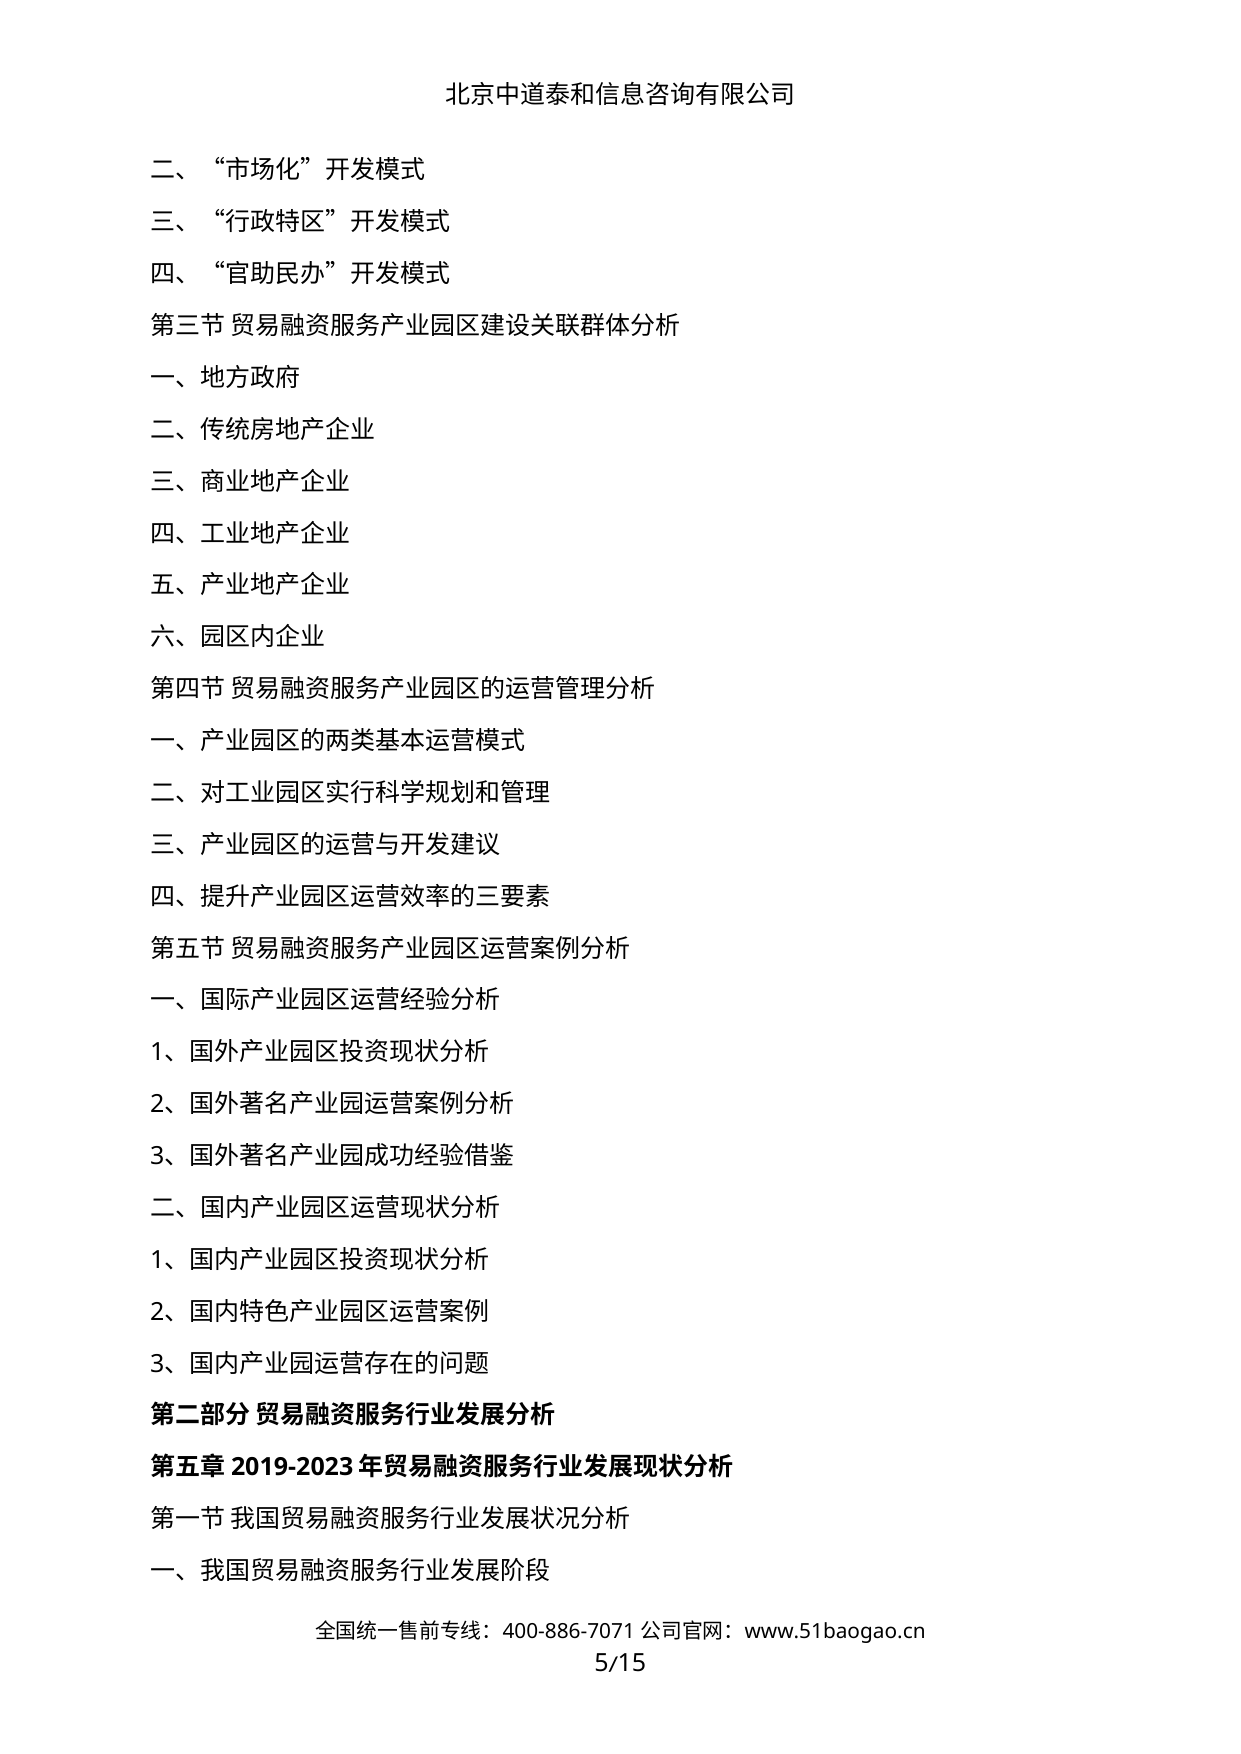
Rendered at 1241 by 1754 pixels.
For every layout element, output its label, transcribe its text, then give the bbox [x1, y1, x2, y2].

text 第五章 2019-2023年贸易融资服务行业发展现状分析 [150, 1447, 1090, 1483]
text 一、产业园区的两类基本运营模式 [150, 721, 1090, 757]
text 四、工业地产企业 [150, 513, 1090, 549]
text 一、我国贸易融资服务行业发展阶段 [150, 1551, 1090, 1587]
text 2、国外著名产业园运营案例分析 [150, 1084, 1090, 1120]
text 3、国内产业园运营存在的问题 [150, 1343, 1090, 1379]
text 第四节 贸易融资服务产业园区的运营管理分析 [150, 669, 1090, 705]
text 五、产业地产企业 [150, 565, 1090, 601]
text 2、国内特色产业园区运营案例 [150, 1291, 1090, 1327]
text 一、地方政府 [150, 357, 1090, 394]
text 四、“官助民办”开发模式 [150, 254, 1090, 290]
text 第五节 贸易融资服务产业园区运营案例分析 [150, 928, 1090, 964]
text 1、国外产业园区投资现状分析 [150, 1032, 1090, 1068]
text 三、产业园区的运营与开发建议 [150, 824, 1090, 861]
text 四、提升产业园区运营效率的三要素 [150, 876, 1090, 912]
text 第一节 我国贸易融资服务行业发展状况分析 [150, 1499, 1090, 1535]
text 三、商业地产企业 [150, 461, 1090, 497]
text 1、国内产业园区投资现状分析 [150, 1239, 1090, 1276]
text 二、对工业园区实行科学规划和管理 [150, 772, 1090, 809]
text 二、传统房地产企业 [150, 409, 1090, 446]
text 3、国外著名产业园成功经验借鉴 [150, 1136, 1090, 1172]
text 二、国内产业园区运营现状分析 [150, 1187, 1090, 1224]
text 二、“市场化”开发模式 [150, 150, 1090, 186]
text 一、国际产业园区运营经验分析 [150, 980, 1090, 1016]
text 第三节 贸易融资服务产业园区建设关联群体分析 [150, 306, 1090, 342]
text 六、园区内企业 [150, 617, 1090, 653]
text 第二部分 贸易融资服务行业发展分析 [150, 1395, 1090, 1431]
text 三、“行政特区”开发模式 [150, 202, 1090, 238]
